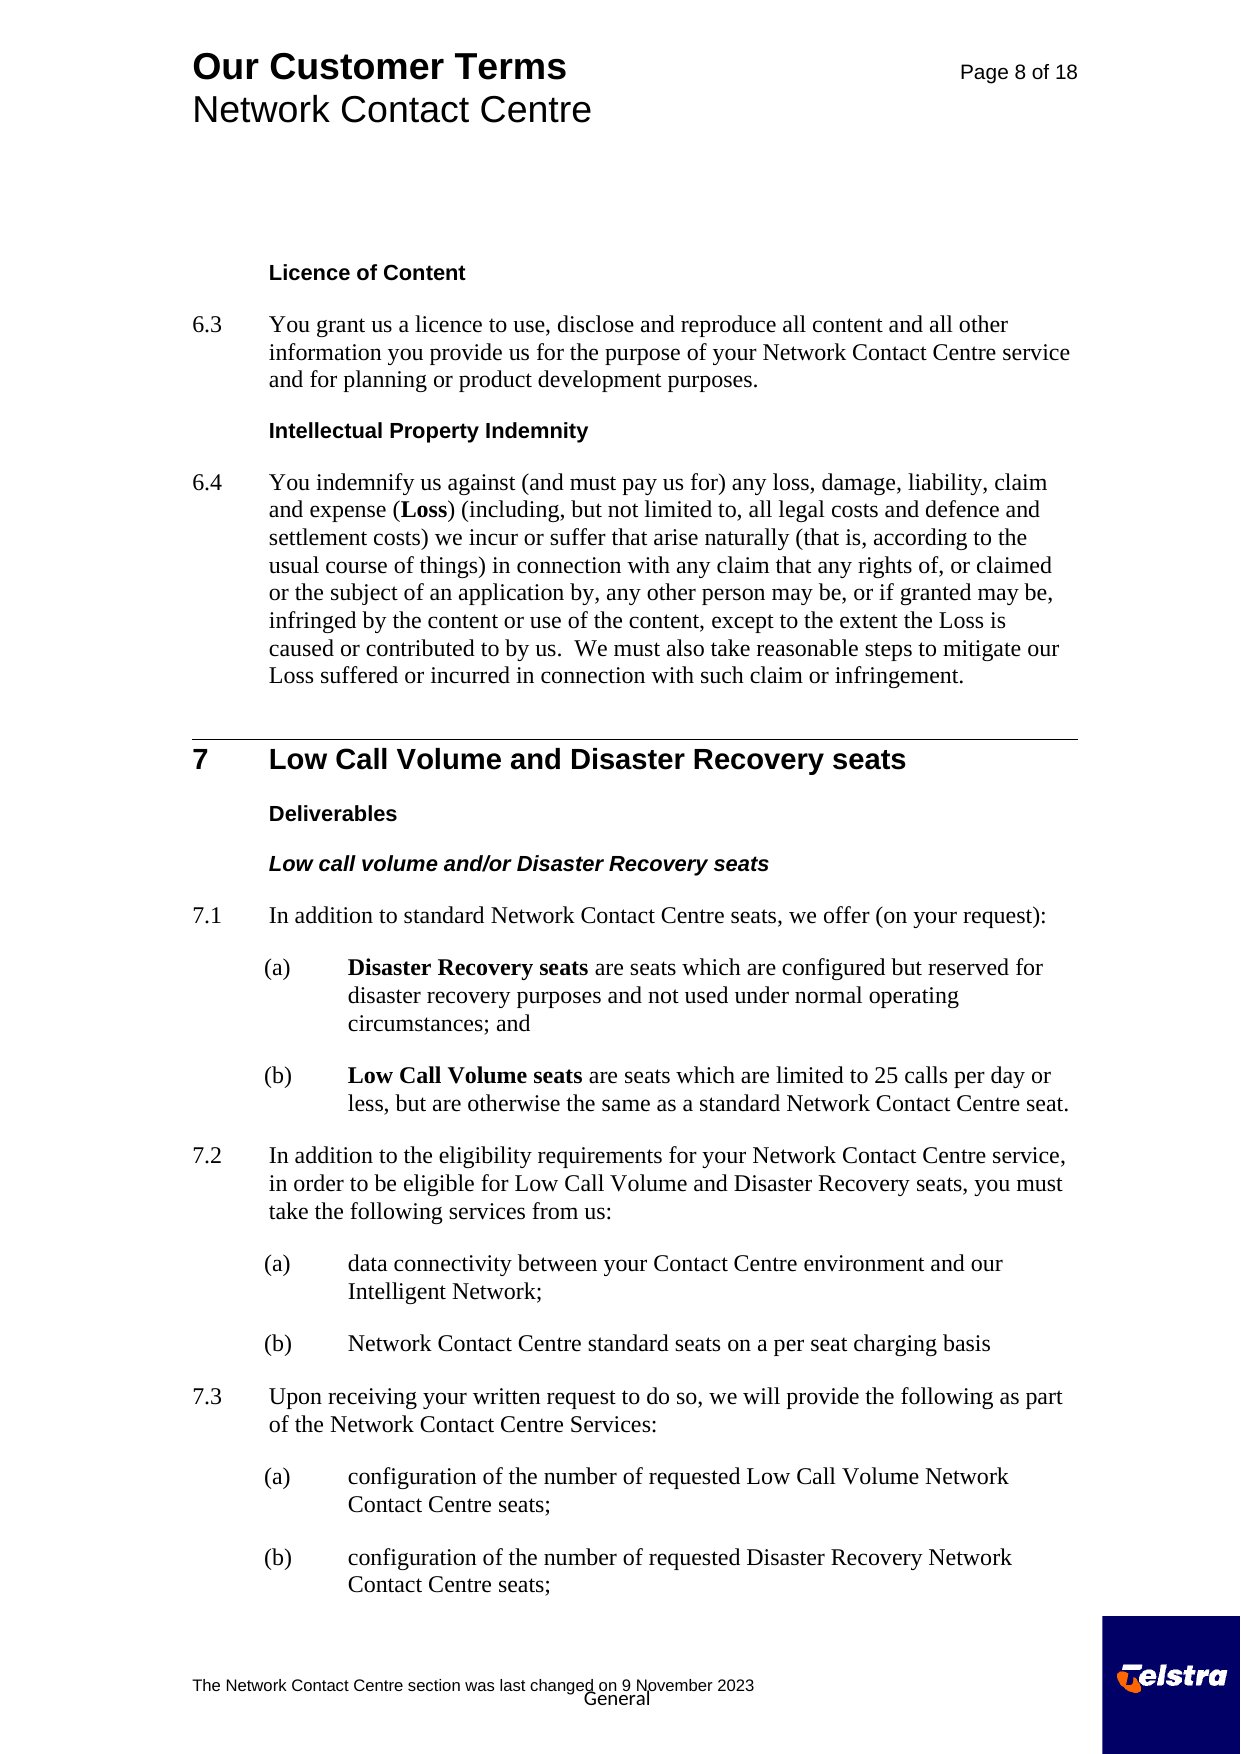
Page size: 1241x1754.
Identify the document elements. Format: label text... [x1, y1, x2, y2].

subtitle data connectivity between your Contact Centre environment and our Intelligent Network; [264, 1249, 1078, 1304]
subtitle Network Contact Centre standard seats on a per seat charging basis [264, 1329, 1078, 1357]
subtitle Low Call Volume seats are seats which are limited to 25 calls per day or less, but are otherwise the same as a standard Network Contact Centre seat. [264, 1061, 1078, 1116]
subtitle Disaster Recovery seats are seats which are configured but reserved for disaster recovery purposes and not used under normal operating circumstances; and [264, 953, 1078, 1036]
subtitle You indemnify us against (and must pay us for) any loss, damage, liability, claim and expense (Loss) (including, but not limited to, all legal costs and defence and settlement costs) we incur or suffer that arise naturally (that is, according to the usual course of things) in connection with any claim that any rights of, or claimed or the subject of an application by, any other person may be, or if granted may be, infringed by the content or use of the content, except to the extent the Loss is caused or contributed to by us. We must also take reasonable steps to mitigate our Loss suffered or incurred in connection with such claim or infringement. [192, 468, 1078, 689]
subtitle You grant us a licence to use, disclose and reproduce all content and all other information you provide us for the purpose of your Network Contact Centre service and for planning or product development purposes. [192, 310, 1078, 393]
subtitle Upon receiving your written request to do so, we will provide the following as part of the Network Contact Centre Services: [192, 1382, 1078, 1437]
text Deliverables [269, 800, 1078, 826]
subtitle In addition to standard Network Contact Centre seats, we offer (on your request): [192, 901, 1078, 928]
text Low call volume and/or Disaster Recovery seats [269, 851, 1078, 876]
text Intellectual Property Indemnity [269, 418, 1078, 443]
subtitle configuration of the number of requested Low Call Volume Network Contact Centre seats; [264, 1462, 1078, 1517]
picture [1102, 1616, 1240, 1754]
text Licence of Content [269, 260, 1078, 285]
subtitle configuration of the number of requested Disaster Recovery Network Contact Centre seats; [264, 1542, 1078, 1598]
subtitle Low Call Volume and Disaster Recovery seats [192, 740, 1078, 775]
subtitle In addition to the eligibility requirements for your Network Contact Centre service, in order to be eligible for Low Call Volume and Disaster Recovery seats, you must take the following services from us: [192, 1141, 1078, 1224]
